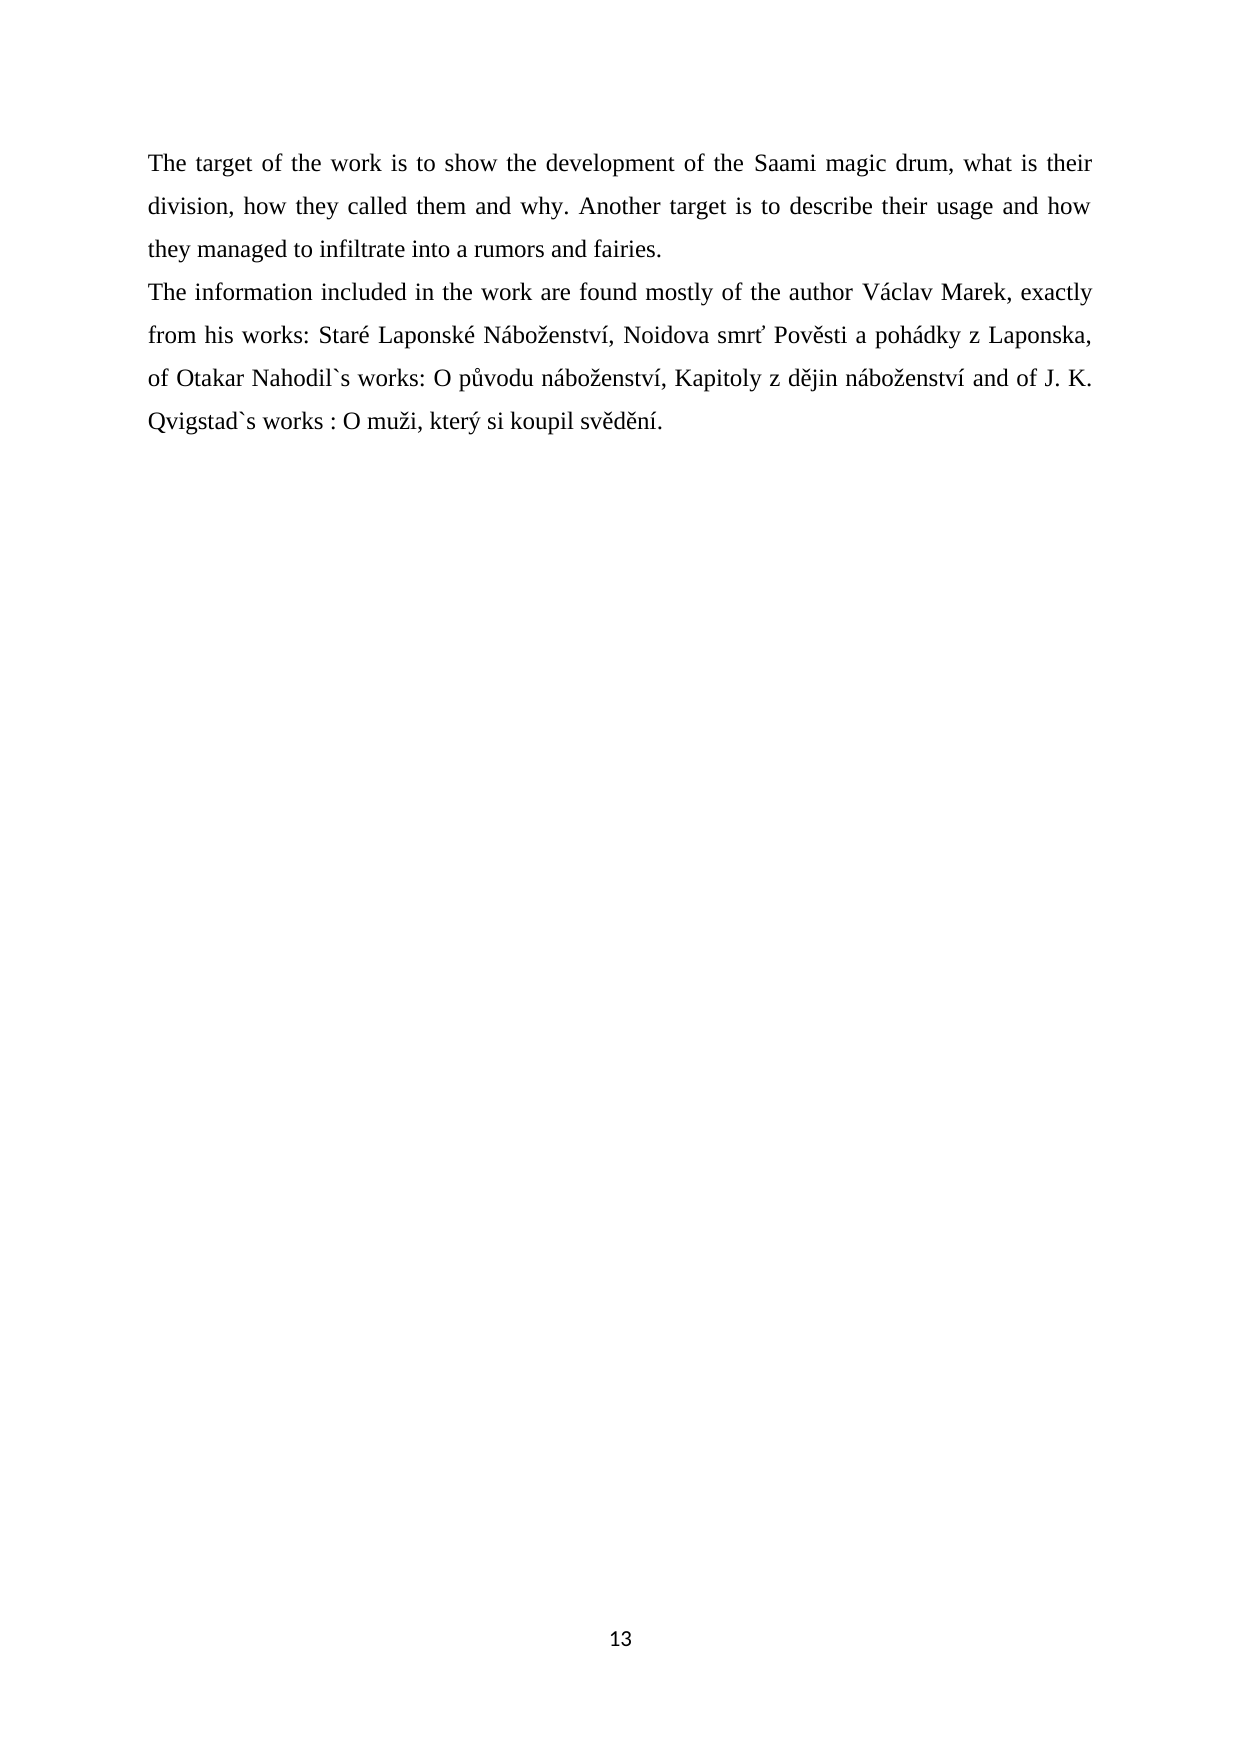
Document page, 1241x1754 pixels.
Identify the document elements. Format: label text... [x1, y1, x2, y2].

text The information included in the work are found mostly of the author Václav Marek, exactly from his works: Staré Laponské Náboženství, Noidova smrť Pověsti a pohádky z Laponska, of Otakar Nahodil`s works: O původu náboženství, Kapitoly z dějin náboženství and of J. K. Qvigstad`s works : O muži, který si koupil svědění. [148, 277, 1093, 435]
text The target of the work is to show the development of the Saami magic drum, what is their division, how they called them and why. Another target is to describe their usage and how they managed to infiltrate into a rumors and fairies. [148, 148, 1093, 263]
